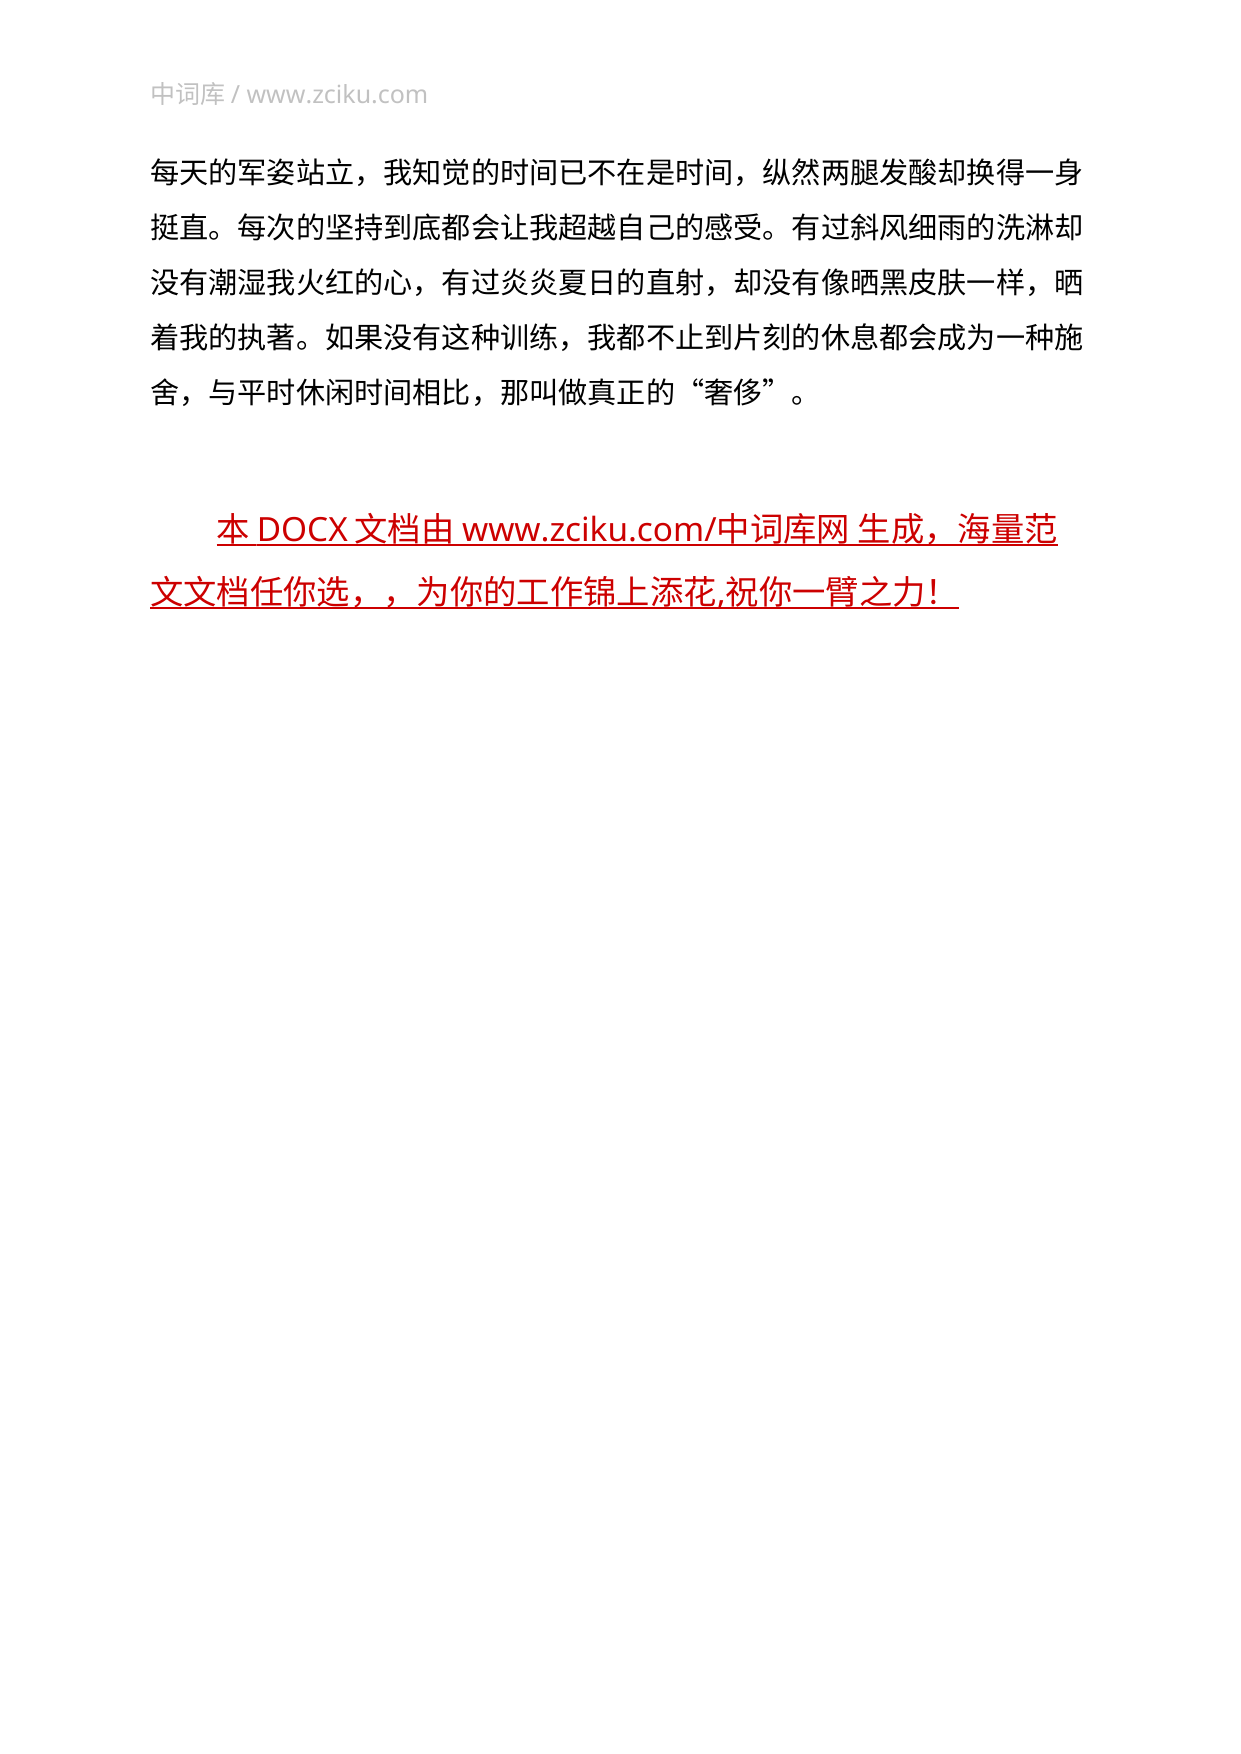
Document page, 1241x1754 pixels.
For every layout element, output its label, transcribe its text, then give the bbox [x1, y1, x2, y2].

text 本DOCX文档由 www.zciku.com/中词库网 生成，海量范文文档任你选，，为你的工作锦上添花,祝你一臂之力！ [150, 503, 1090, 614]
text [150, 150, 1090, 412]
